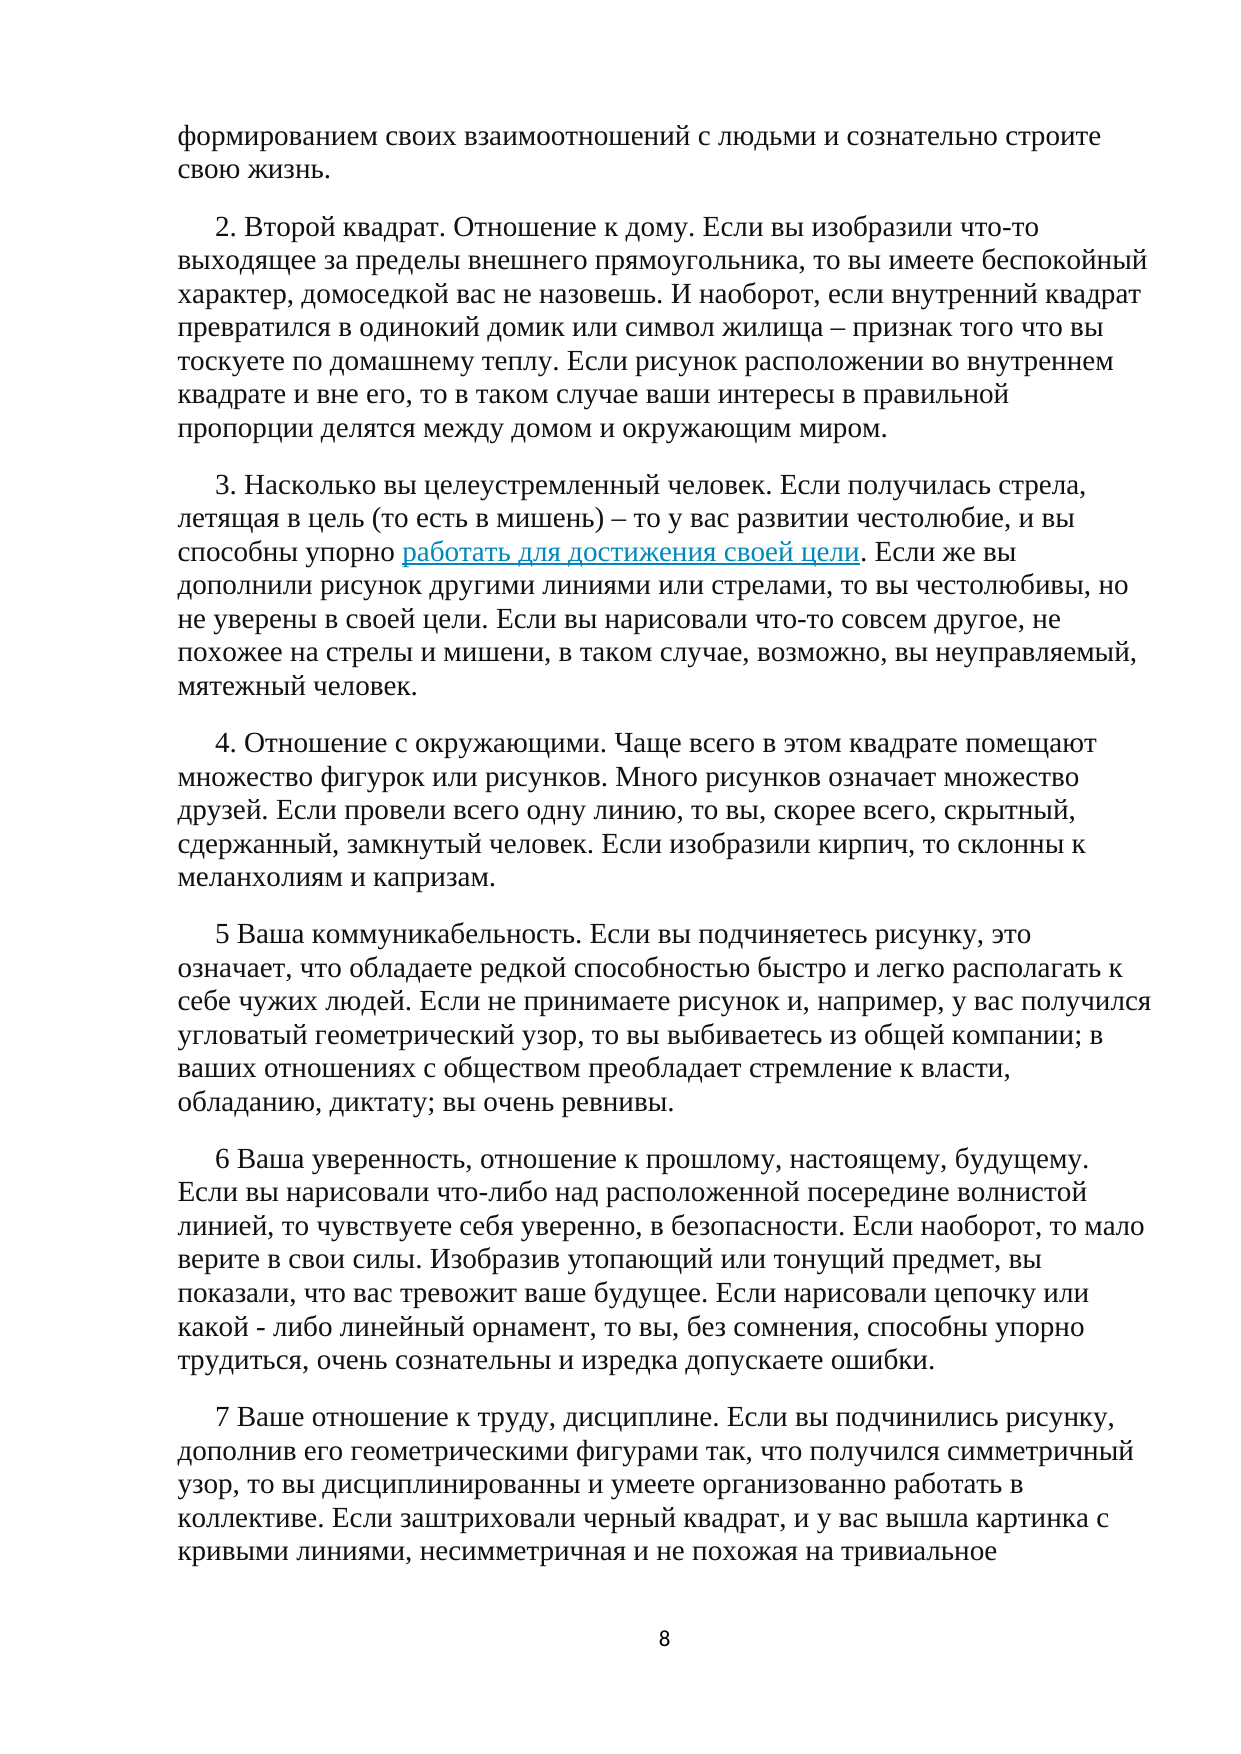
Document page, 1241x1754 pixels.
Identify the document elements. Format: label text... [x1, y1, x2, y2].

text 6 Ваша уверенность, отношение к прошлому, настоящему, будущему. Если вы нарисовали что-либо над расположенной посередине волнистой линией, то чувствуете себя уверенно, в безопасности. Если наоборот, то мало верите в свои силы. Изобразив утопающий или тонущий предмет, вы показали, что вас тревожит ваше будущее. Если нарисовали цепочку или какой - либо линейный орнамент, то вы, без сомнения, способны упорно трудиться, очень сознательны и изредка допускаете ошибки. [177, 1141, 1152, 1376]
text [177, 1399, 1152, 1567]
text 3. Насколько вы целеустремленный человек. Если получилась стрела, летящая в цель (то есть в мишень) – то у вас развитии честолюбие, и вы способны упорно работать для достижения своей цели. Если же вы дополнили рисунок другими линиями или стрелами, то вы честолюбивы, но не уверены в своей цели. Если вы нарисовали что-то совсем другое, не похожее на стрелы и мишени, в таком случае, возможно, вы неуправляемый, мятежный человек. [177, 467, 1152, 702]
text 5 Ваша коммуникабельность. Если вы подчиняетесь рисунку, это означает, что обладаете редкой способностью быстро и легко располагать к себе чужих людей. Если не принимаете рисунок и, например, у вас получился угловатый геометрический узор, то вы выбиваетесь из общей компании; в ваших отношениях с обществом преобладает стремление к власти, обладанию, диктату; вы очень ревнивы. [177, 916, 1152, 1117]
text 4. Отношение с окружающими. Чаще всего в этом квадрате помещают множество фигурок или рисунков. Много рисунков означает множество друзей. Если провели всего одну линию, то вы, скорее всего, скрытный, сдержанный, замкнутый человек. Если изобразили кирпич, то склонны к меланхолиям и капризам. [177, 725, 1152, 893]
text 2. Второй квадрат. Отношение к дому. Если вы изобразили что-то выходящее за пределы внешнего прямоугольника, то вы имеете беспокойный характер, домоседкой вас не назовешь. И наоборот, если внутренний квадрат превратился в одинокий домик или символ жилища – признак того что вы тоскуете по домашнему теплу. Если рисунок расположении во внутреннем квадрате и вне его, то в таком случае ваши интересы в правильной пропорции делятся между домом и окружающим миром. [177, 209, 1152, 443]
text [177, 118, 1152, 185]
